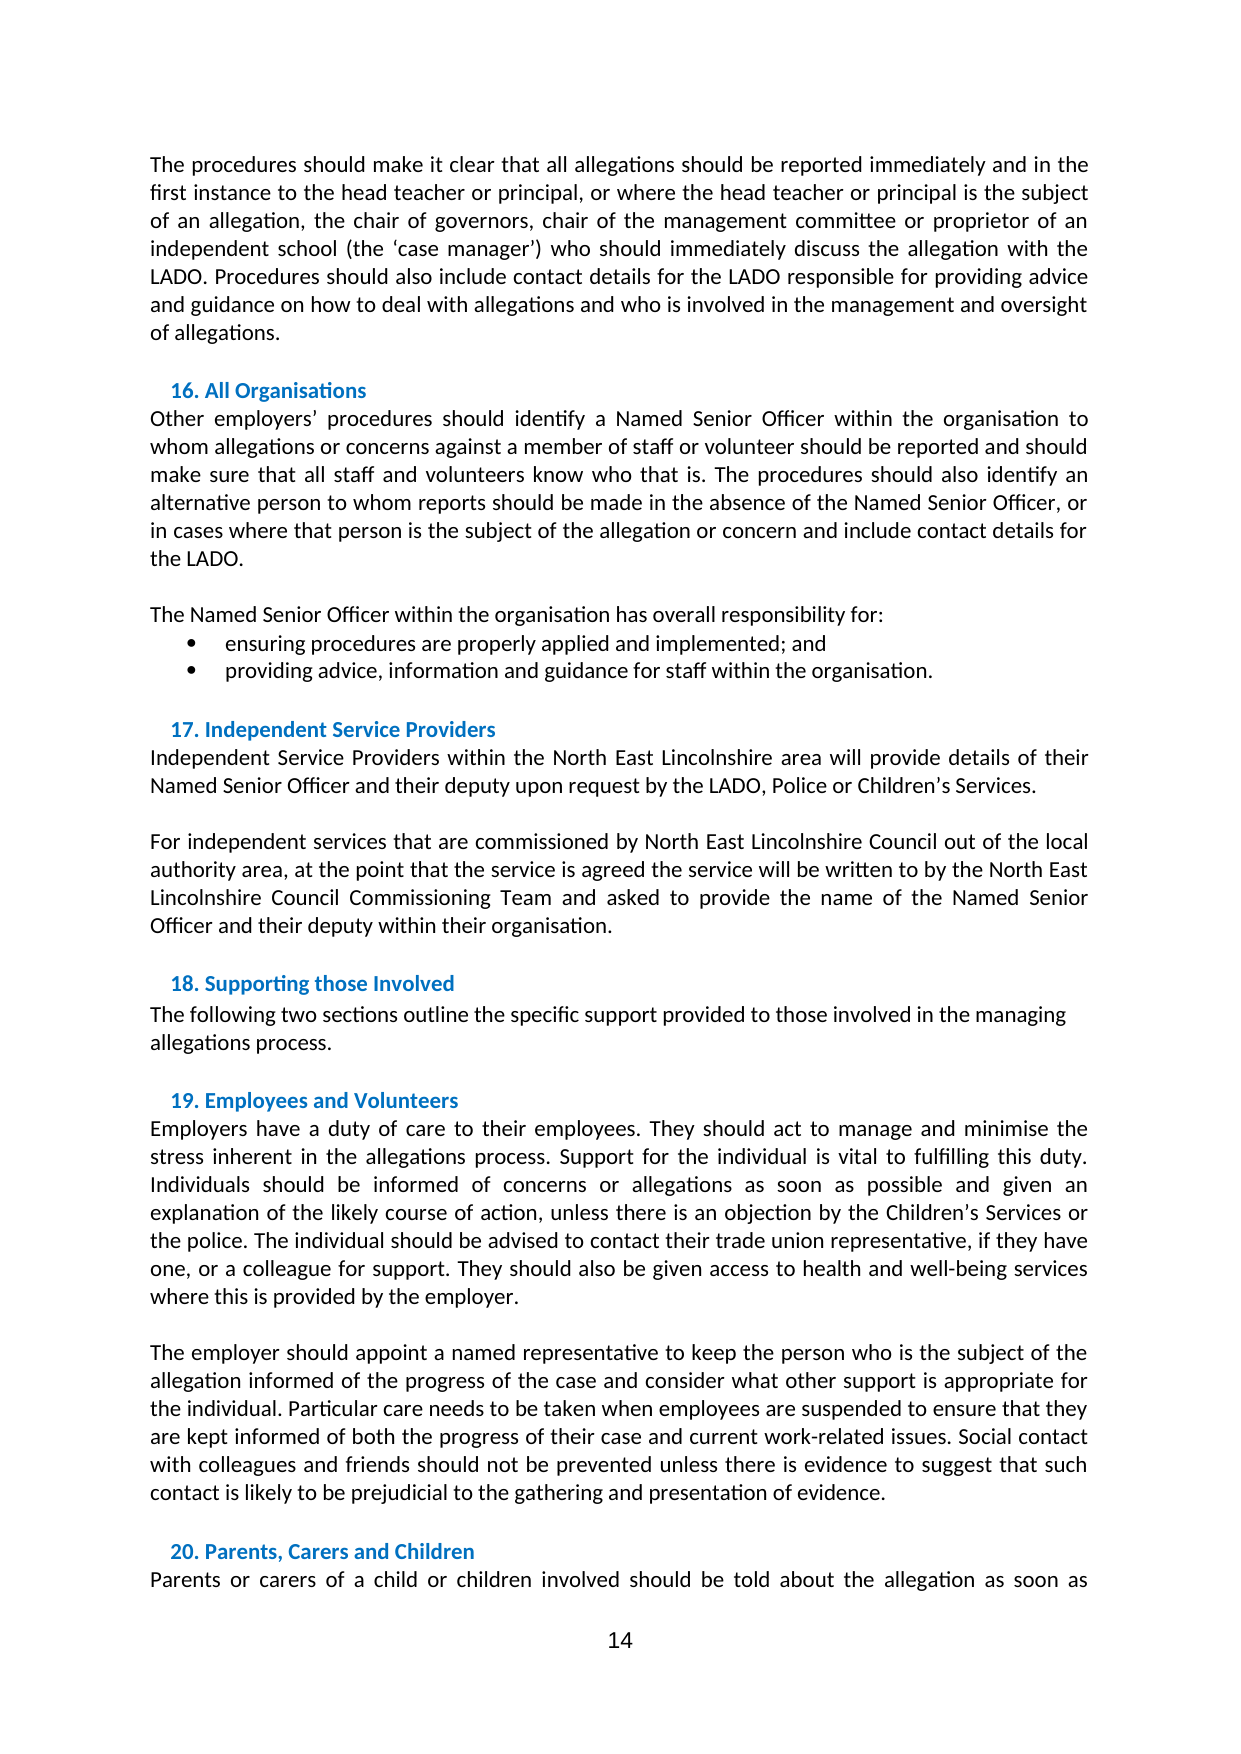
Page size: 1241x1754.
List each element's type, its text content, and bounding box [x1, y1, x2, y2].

text The employer should appoint a named representative to keep the person who is the subject of the allegation informed of the progress of the case and consider what other support is appropriate for the individual. Particular care needs to be taken when employees are suspended to ensure that they are kept informed of both the progress of their case and current work-related issues. Social contact with colleagues and friends should not be prevented unless there is evidence to suggest that such contact is likely to be prejudicial to the gathering and presentation of evidence. [150, 1338, 1090, 1506]
subtitle 18. Supporting those Involved [170, 969, 1090, 997]
subtitle 20. Parents, Carers and Children [170, 1537, 1090, 1565]
list providing advice, information and guidance for staff within the organisation. [187, 657, 1090, 685]
subtitle 19. Employees and Volunteers [170, 1086, 1090, 1114]
subtitle The following two sections outline the specific support provided to those involved in the managing allegations process. [150, 1000, 1090, 1056]
subtitle 17. Independent Service Providers [170, 715, 1090, 743]
text For independent services that are commissioned by North East Lincolnshire Council out of the local authority area, at the point that the service is agreed the service will be written to by the North East Lincolnshire Council Commissioning Team and asked to provide the name of the Named Senior Officer and their deputy within their organisation. [150, 827, 1090, 939]
list ensuring procedures are properly applied and implemented; and [187, 629, 1090, 657]
text Employers have a duty of care to their employees. They should act to manage and minimise the stress inherent in the allegations process. Support for the individual is vital to fulfilling this duty. Individuals should be informed of concerns or allegations as soon as possible and given an explanation of the likely course of action, unless there is an objection by the Children’s Services or the police. The individual should be advised to contact their trade union representative, if they have one, or a colleague for support. They should also be given access to health and well-being services where this is provided by the employer. [150, 1114, 1090, 1310]
text Independent Service Providers within the North East Lincolnshire area will provide details of their Named Senior Officer and their deputy upon request by the LADO, Police or Children’s Services. [150, 743, 1090, 799]
text The procedures should make it clear that all allegations should be reported immediately and in the first instance to the head teacher or principal, or where the head teacher or principal is the subject of an allegation, the chair of governors, chair of the management committee or proprietor of an independent school (the ‘case manager’) who should immediately discuss the allegation with the LADO. Procedures should also include contact details for the LADO responsible for providing advice and guidance on how to deal with allegations and who is involved in the management and oversight of allegations. [150, 150, 1090, 346]
text The Named Senior Officer within the organisation has overall responsibility for: [150, 601, 1090, 629]
subtitle 16. All Organisations [170, 376, 1090, 404]
text Other employers’ procedures should identify a Named Senior Officer within the organisation to whom allegations or concerns against a member of staff or volunteer should be reported and should make sure that all staff and volunteers know who that is. The procedures should also identify an alternative person to whom reports should be made in the absence of the Named Senior Officer, or in cases where that person is the subject of the allegation or concern and include contact details for the LADO. [150, 404, 1090, 573]
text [150, 1565, 1090, 1593]
